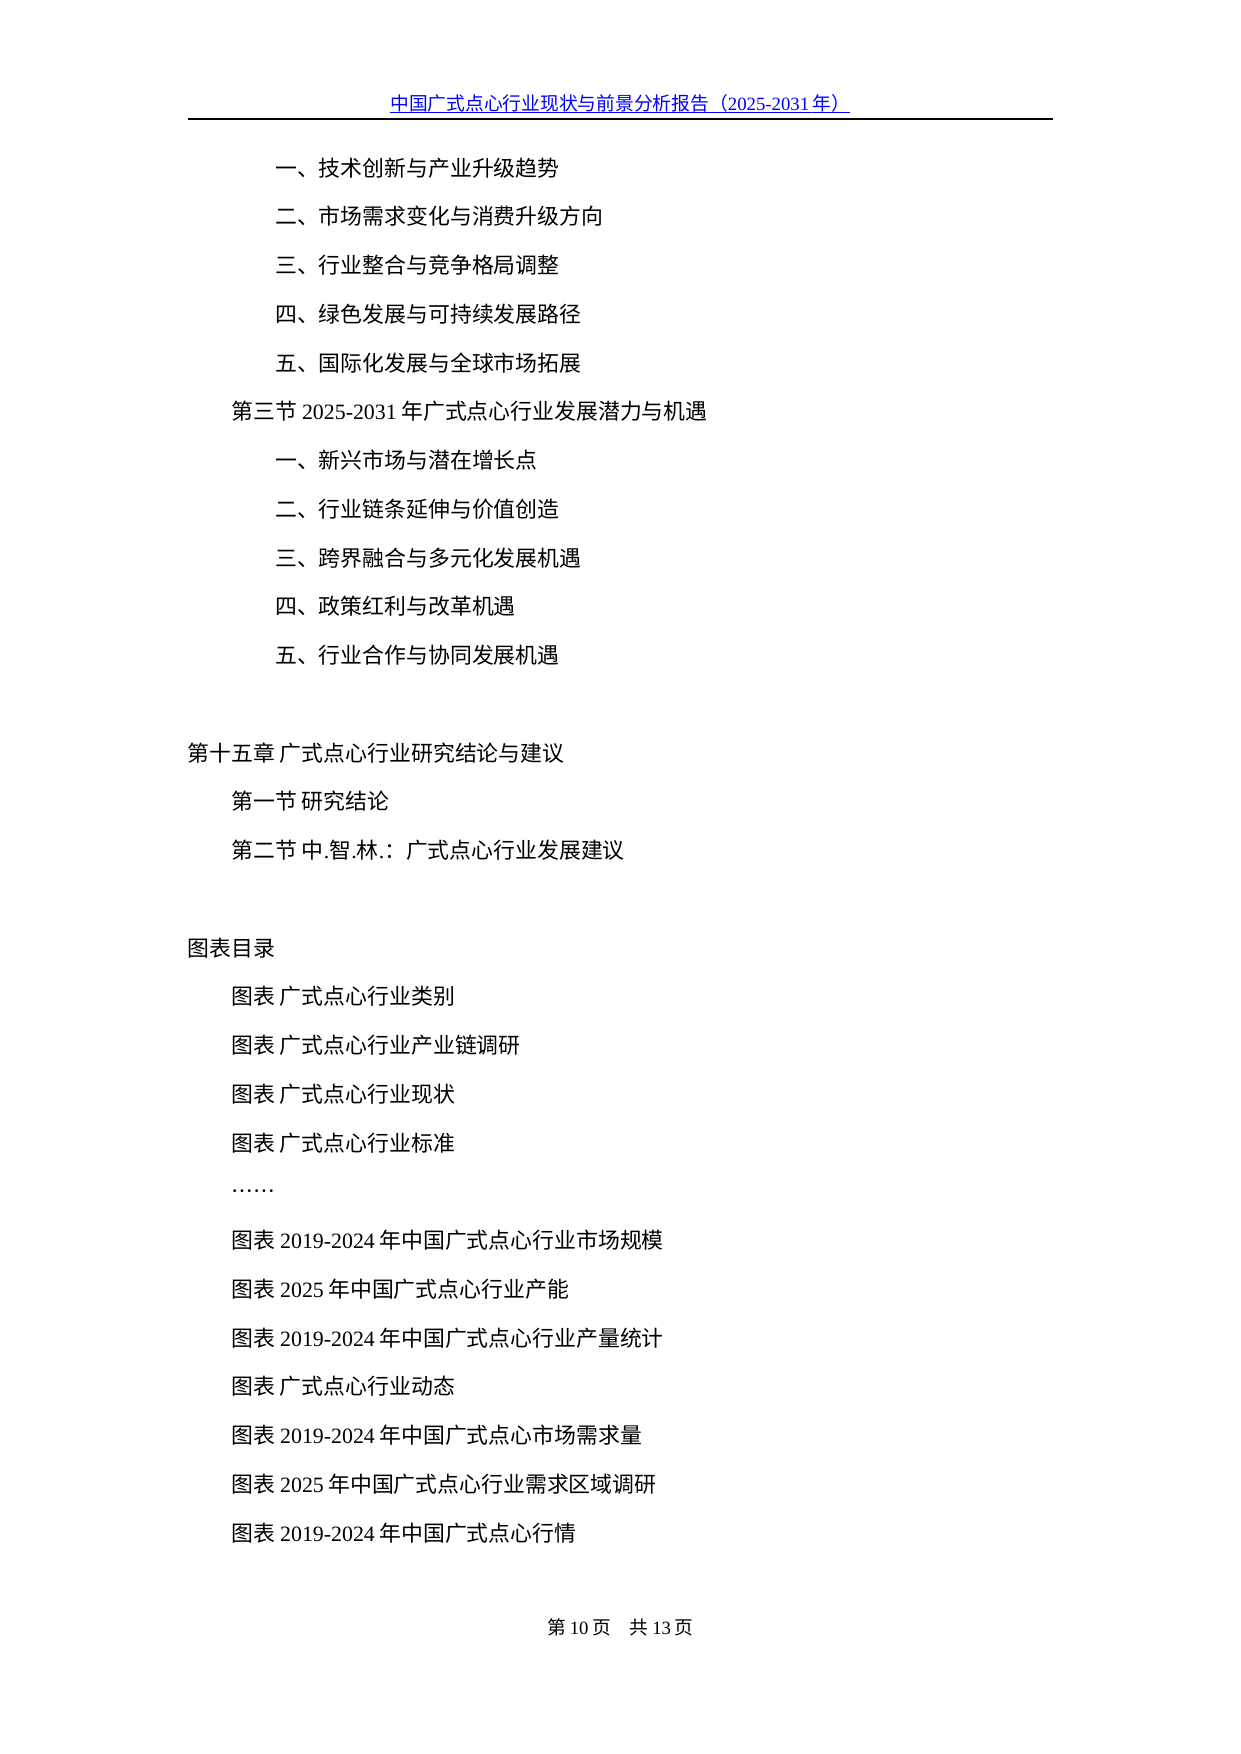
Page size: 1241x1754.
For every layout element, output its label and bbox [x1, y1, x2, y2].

text [187, 150, 1053, 1548]
